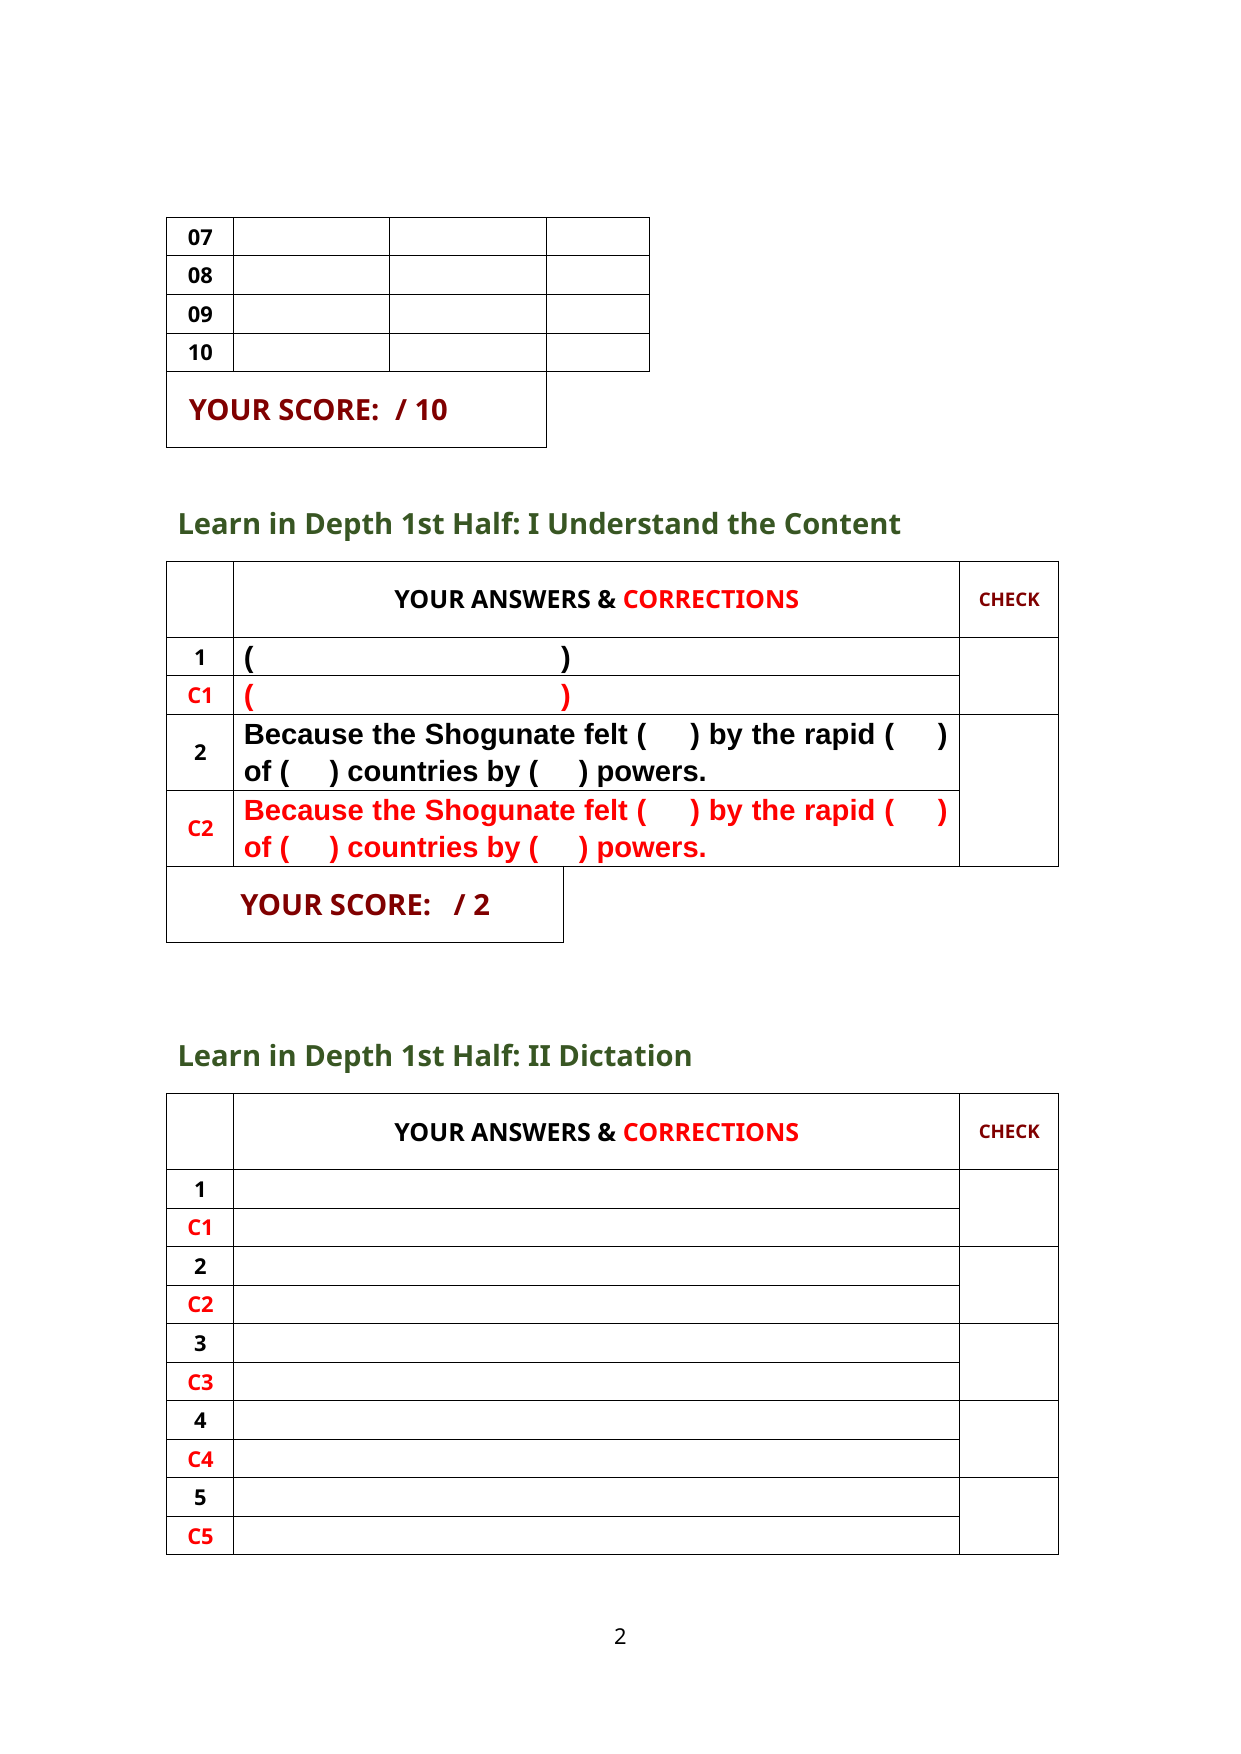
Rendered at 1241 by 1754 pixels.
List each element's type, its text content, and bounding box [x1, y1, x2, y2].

table_cell [234, 1401, 959, 1439]
table_cell [234, 1324, 959, 1362]
table_cell [234, 1440, 959, 1477]
table_cell [960, 715, 1058, 866]
table_cell 07 [167, 218, 233, 255]
subtitle Learn in Depth 1st Half: II Dictation [177, 1018, 1063, 1093]
table_cell 08 [167, 256, 233, 294]
table_cell [960, 1401, 1058, 1477]
table_cell [234, 218, 389, 255]
subtitle Learn in Depth 1st Half: I Understand the Content [177, 486, 1063, 561]
table_cell [960, 1247, 1058, 1323]
table_cell [234, 1363, 959, 1400]
table_cell C2 [167, 1286, 233, 1323]
table_cell [960, 1324, 1058, 1400]
table_cell [547, 218, 649, 255]
table_cell 10 [167, 334, 233, 371]
table_cell [547, 256, 649, 294]
table_cell [234, 256, 389, 294]
table_cell C5 [167, 1517, 233, 1554]
table_cell 5 [167, 1478, 233, 1516]
table_header [167, 562, 233, 637]
table_cell [390, 218, 546, 255]
table_cell ( ) [234, 676, 959, 714]
table_cell [960, 1170, 1058, 1246]
table_cell C2 [167, 791, 233, 866]
table_cell [960, 638, 1058, 714]
table_cell 2 [167, 715, 233, 790]
table_cell [234, 334, 389, 371]
table_cell 1 [167, 1170, 233, 1207]
table_cell C4 [167, 1440, 233, 1477]
table_cell ( ) [234, 638, 959, 675]
table_cell [234, 1478, 959, 1516]
table_cell C3 [167, 1363, 233, 1400]
table_cell YOUR SCORE: / 2 [167, 867, 563, 942]
table_header CHECK [960, 562, 1058, 637]
table_cell 09 [167, 295, 233, 332]
table_cell [234, 1170, 959, 1207]
table_header YOUR ANSWERS & CORRECTIONS [234, 1094, 959, 1169]
table_cell [234, 1286, 959, 1323]
table_cell 4 [167, 1401, 233, 1439]
table_cell [960, 1478, 1058, 1554]
table_cell C1 [167, 676, 233, 714]
table_cell Because the Shogunate felt ( ) by the rapid ( ) of ( ) countries by ( ) powers. [234, 715, 959, 790]
table_header CHECK [960, 1094, 1058, 1169]
table_cell 1 [167, 638, 233, 675]
table_cell [234, 1247, 959, 1284]
table_cell C1 [167, 1209, 233, 1246]
table_cell [390, 256, 546, 294]
table_cell YOUR SCORE: / 10 [167, 372, 546, 447]
table_header [167, 1094, 233, 1169]
table_cell [390, 295, 546, 332]
table_cell [547, 295, 649, 332]
table_cell [234, 1517, 959, 1554]
table_cell [390, 334, 546, 371]
table_cell 2 [167, 1247, 233, 1284]
table_cell [234, 1209, 959, 1246]
table_header YOUR ANSWERS & CORRECTIONS [234, 562, 959, 637]
table_cell [547, 334, 649, 371]
table_cell Because the Shogunate felt ( ) by the rapid ( ) of ( ) countries by ( ) powers. [234, 791, 959, 866]
table_cell 3 [167, 1324, 233, 1362]
table_cell [234, 295, 389, 332]
